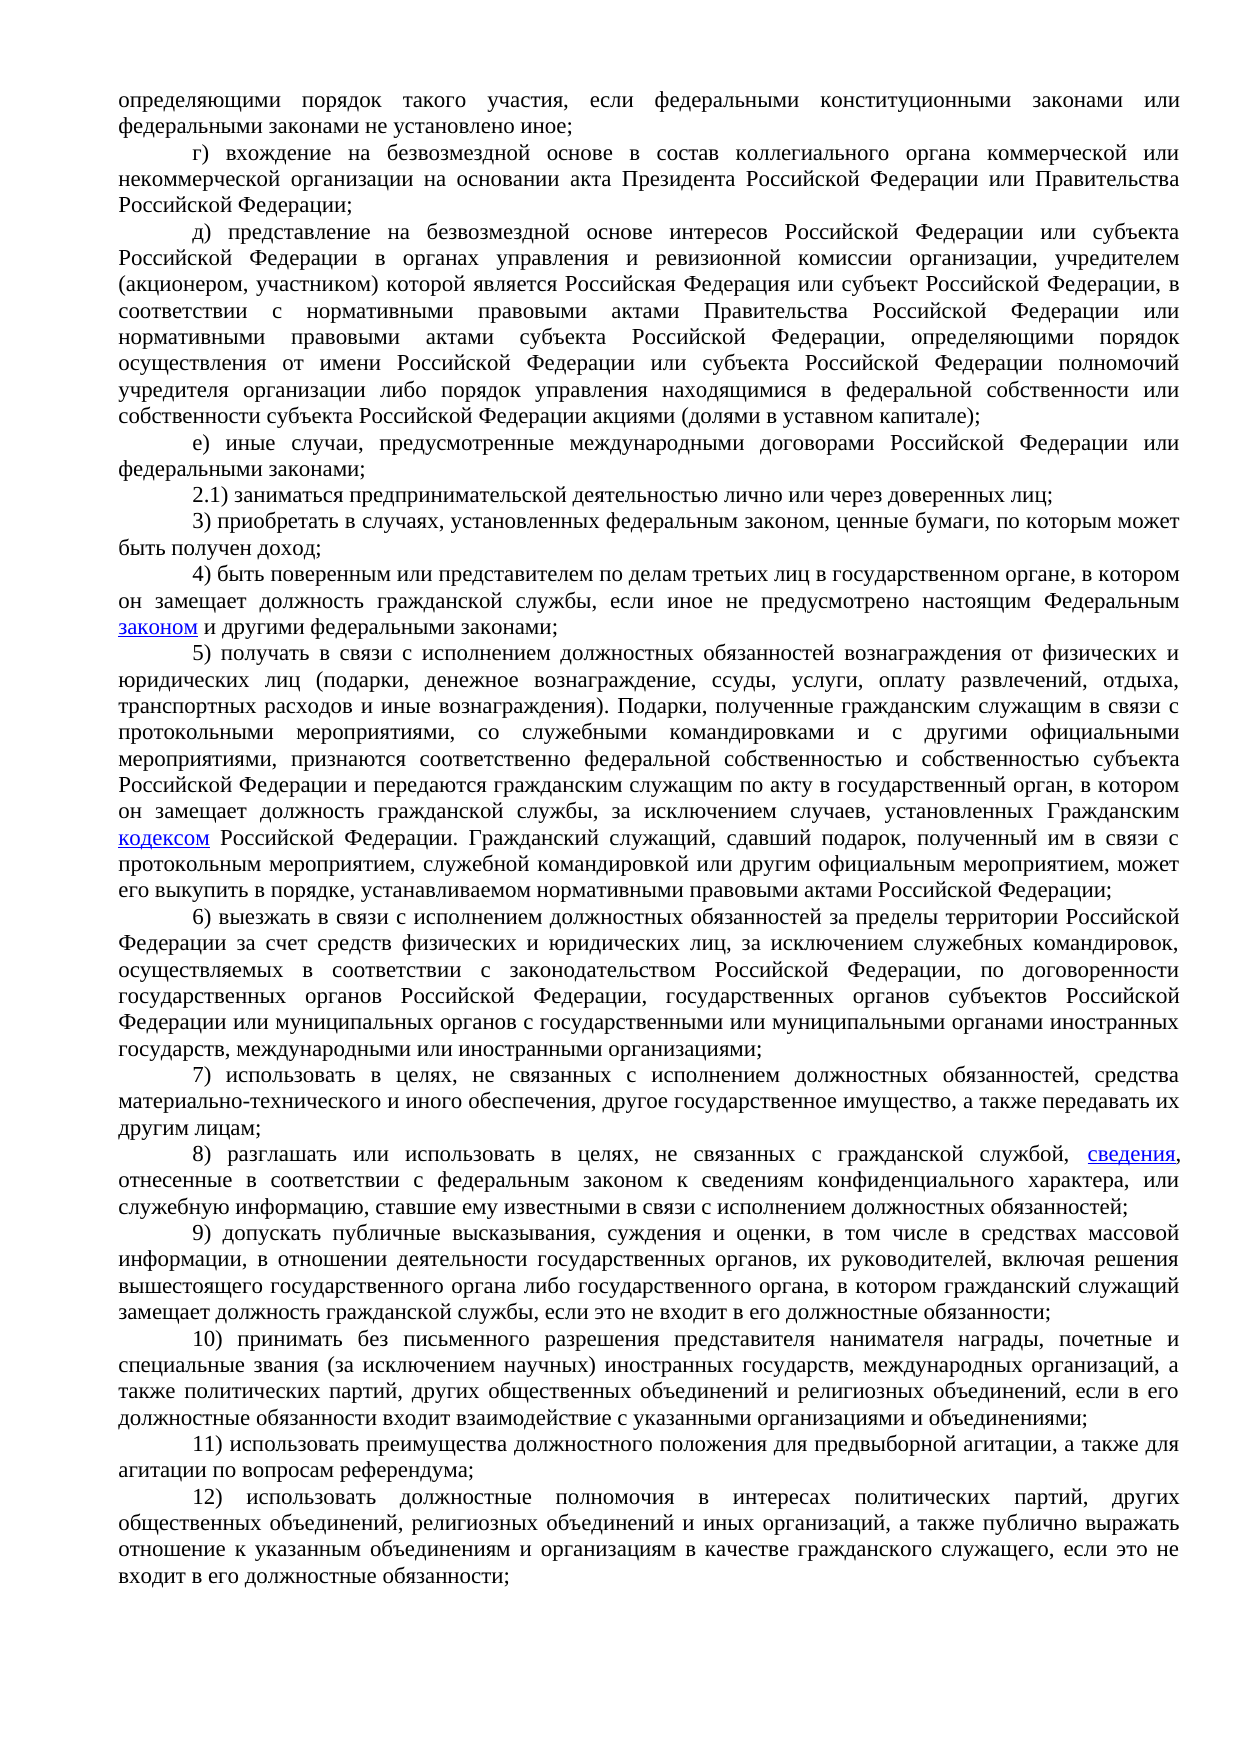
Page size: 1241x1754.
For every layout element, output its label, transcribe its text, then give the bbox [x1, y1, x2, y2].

text 12) использовать должностные полномочия в интересах политических партий, других общественных объединений, религиозных объединений и иных организаций, а также публично выражать отношение к указанным объединениям и организациям в качестве гражданского служащего, если это не входит в его должностные обязанности; [118, 1483, 1181, 1588]
text 5) получать в связи с исполнением должностных обязанностей вознаграждения от физических и юридических лиц (подарки, денежное вознаграждение, ссуды, услуги, оплату развлечений, отдыха, транспортных расходов и иные вознаграждения). Подарки, полученные гражданским служащим в связи с протокольными мероприятиями, со служебными командировками и с другими официальными мероприятиями, признаются соответственно федеральной собственностью и собственностью субъекта Российской Федерации и передаются гражданским служащим по акту в государственный орган, в котором он замещает должность гражданской службы, за исключением случаев, установленных Гражданским кодексом Российской Федерации. Гражданский служащий, сдавший подарок, полученный им в связи с протокольным мероприятием, служебной командировкой или другим официальным мероприятием, может его выкупить в порядке, устанавливаемом нормативными правовыми актами Российской Федерации; [118, 639, 1181, 903]
text 8) разглашать или использовать в целях, не связанных с гражданской службой, сведения, отнесенные в соответствии с федеральным законом к сведениям конфиденциального характера, или служебную информацию, ставшие ему известными в связи с исполнением должностных обязанностей; [118, 1140, 1181, 1219]
text 9) допускать публичные высказывания, суждения и оценки, в том числе в средствах массовой информации, в отношении деятельности государственных органов, их руководителей, включая решения вышестоящего государственного органа либо государственного органа, в котором гражданский служащий замещает должность гражданской службы, если это не входит в его должностные обязанности; [118, 1219, 1181, 1324]
text 11) использовать преимущества должностного положения для предвыборной агитации, а также для агитации по вопросам референдума; [118, 1430, 1181, 1483]
text 2.1) заниматься предпринимательской деятельностью лично или через доверенных лиц; [118, 481, 1181, 508]
text 4) быть поверенным или представителем по делам третьих лиц в государственном органе, в котором он замещает должность гражданской службы, если иное не предусмотрено настоящим Федеральным законом и другими федеральными законами; [118, 560, 1181, 639]
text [118, 86, 1181, 139]
text 6) выезжать в связи с исполнением должностных обязанностей за пределы территории Российской Федерации за счет средств физических и юридических лиц, за исключением служебных командировок, осуществляемых в соответствии с законодательством Российской Федерации, по договоренности государственных органов Российской Федерации, государственных органов субъектов Российской Федерации или муниципальных органов с государственными или муниципальными органами иностранных государств, международными или иностранными организациями; [118, 903, 1181, 1061]
text 10) принимать без письменного разрешения представителя нанимателя награды, почетные и специальные звания (за исключением научных) иностранных государств, международных организаций, а также политических партий, других общественных объединений и религиозных объединений, если в его должностные обязанности входит взаимодействие с указанными организациями и объединениями; [118, 1324, 1181, 1430]
text 3) приобретать в случаях, установленных федеральным законом, ценные бумаги, по которым может быть получен доход; [118, 508, 1181, 560]
text д) представление на безвозмездной основе интересов Российской Федерации или субъекта Российской Федерации в органах управления и ревизионной комиссии организации, учредителем (акционером, участником) которой является Российская Федерация или субъект Российской Федерации, в соответствии с нормативными правовыми актами Правительства Российской Федерации или нормативными правовыми актами субъекта Российской Федерации, определяющими порядок осуществления от имени Российской Федерации или субъекта Российской Федерации полномочий учредителя организации либо порядок управления находящимися в федеральной собственности или собственности субъекта Российской Федерации акциями (долями в уставном капитале); [118, 218, 1181, 428]
text г) вхождение на безвозмездной основе в состав коллегиального органа коммерческой или некоммерческой организации на основании акта Президента Российской Федерации или Правительства Российской Федерации; [118, 139, 1181, 218]
text е) иные случаи, предусмотренные международными договорами Российской Федерации или федеральными законами; [118, 428, 1181, 481]
text 7) использовать в целях, не связанных с исполнением должностных обязанностей, средства материально-технического и иного обеспечения, другое государственное имущество, а также передавать их другим лицам; [118, 1061, 1181, 1140]
